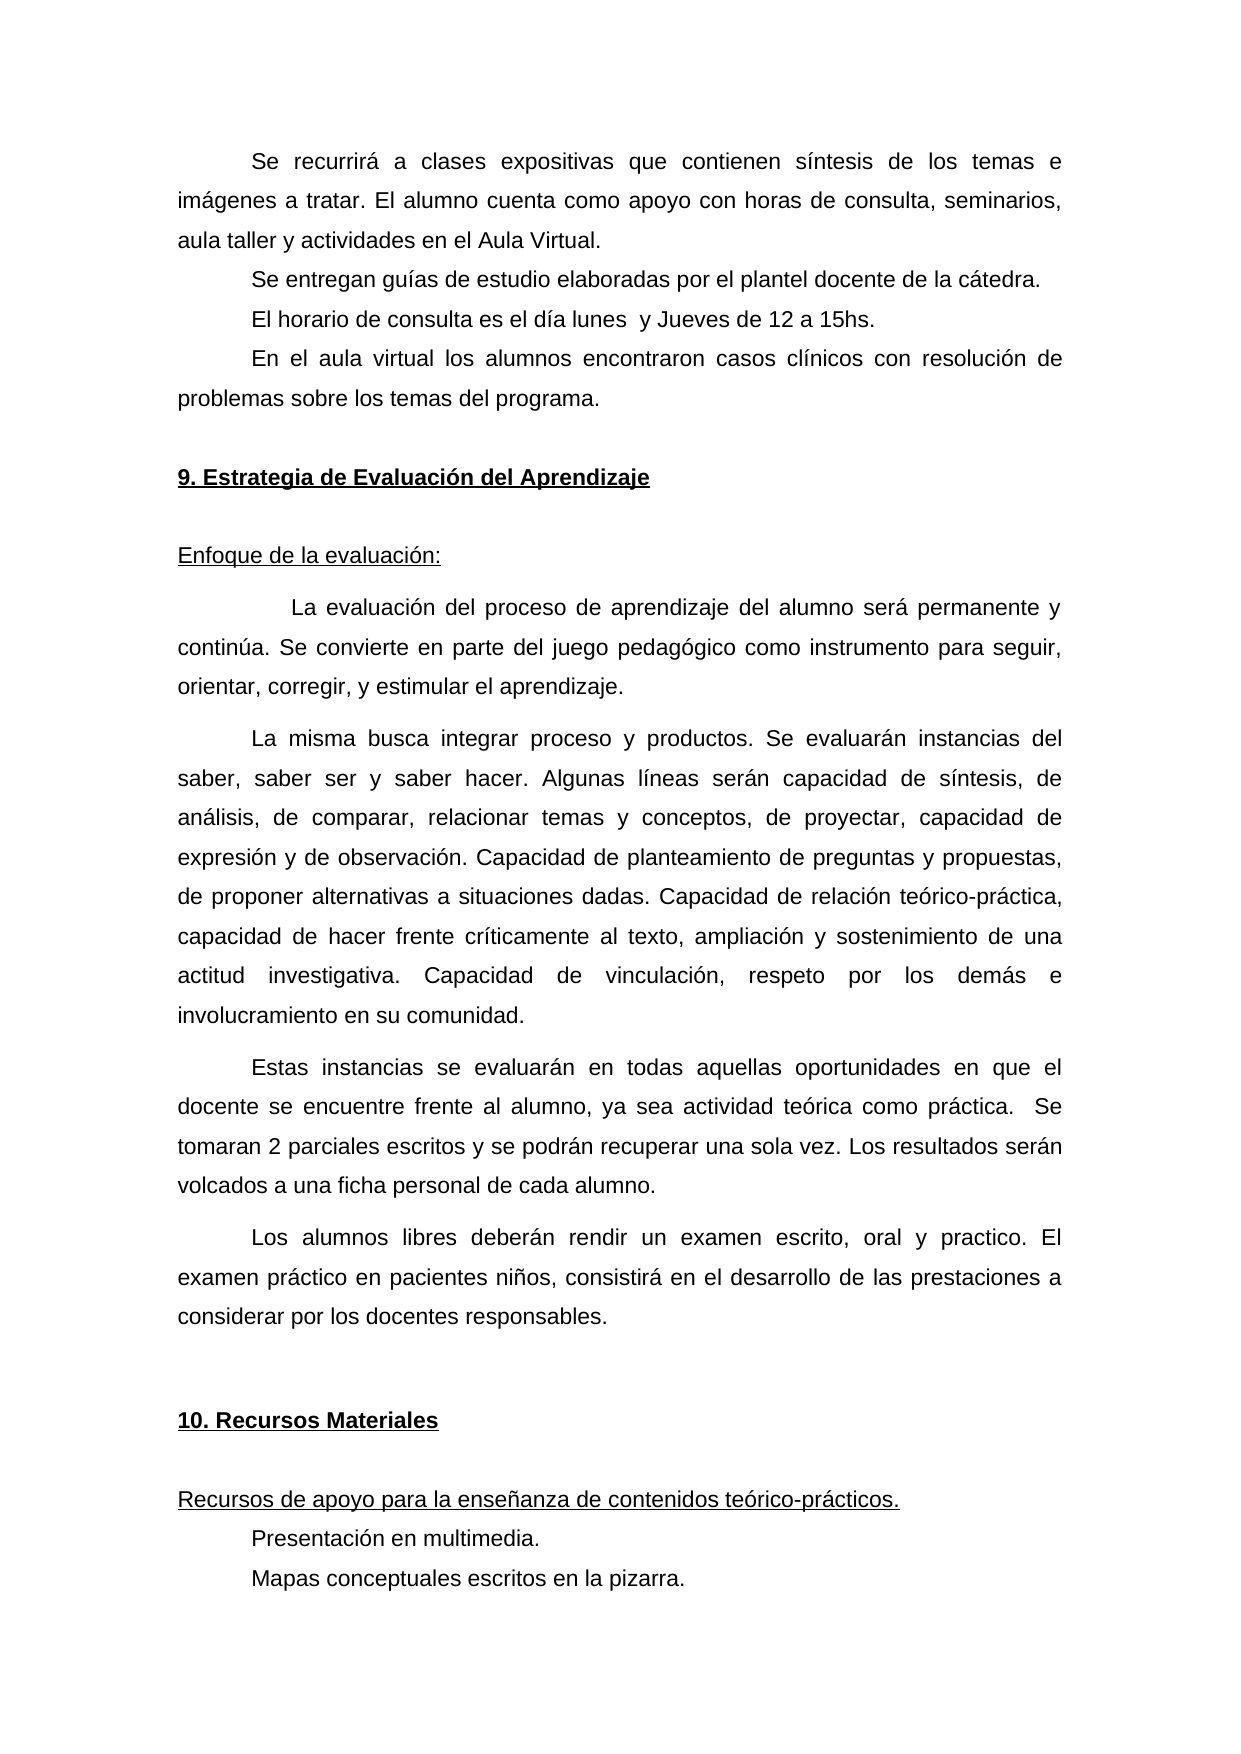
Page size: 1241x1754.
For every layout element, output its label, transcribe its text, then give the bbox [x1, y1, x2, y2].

text Mapas conceptuales escritos en la pizarra. [177, 1565, 1063, 1591]
text 9. Estrategia de Evaluación del Aprendizaje [177, 463, 1063, 490]
text Los alumnos libres deberán rendir un examen escrito, oral y practico. El examen práctico en pacientes niños, consistirá en el desarrollo de las prestaciones a considerar por los docentes responsables. [177, 1224, 1063, 1329]
text Se recurrirá a clases expositivas que contienen síntesis de los temas e imágenes a tratar. El alumno cuenta como apoyo con horas de consulta, seminarios, aula taller y actividades en el Aula Virtual. [177, 148, 1063, 253]
text Presentación en multimedia. [177, 1525, 1063, 1552]
text En el aula virtual los alumnos encontraron casos clínicos con resolución de problemas sobre los temas del programa. [177, 345, 1063, 411]
text La evaluación del proceso de aprendizaje del alumno será permanente y continúa. Se convierte en parte del juego pedagógico como instrumento para seguir, orientar, corregir, y estimular el aprendizaje. [177, 594, 1063, 700]
text Se entregan guías de estudio elaboradas por el plantel docente de la cátedra. [177, 266, 1063, 292]
text Estas instancias se evaluarán en todas aquellas oportunidades en que el docente se encuentre frente al alumno, ya sea actividad teórica como práctica. Se tomaran 2 parciales escritos y se podrán recuperar una sola vez. Los resultados serán volcados a una ficha personal de cada alumno. [177, 1054, 1063, 1198]
text El horario de consulta es el día lunes y Jueves de 12 a 15hs. [177, 306, 1063, 332]
text La misma busca integrar proceso y productos. Se evaluarán instancias del saber, saber ser y saber hacer. Algunas líneas serán capacidad de síntesis, de análisis, de comparar, relacionar temas y conceptos, de proyectar, capacidad de expresión y de observación. Capacidad de planteamiento de preguntas y propuestas, de proponer alternativas a situaciones dadas. Capacidad de relación teórico-práctica, capacidad de hacer frente críticamente al texto, ampliación y sostenimiento de una actitud investigativa. Capacidad de vinculación, respeto por los demás e involucramiento en su comunidad. [177, 725, 1063, 1028]
text 10. Recursos Materiales [177, 1407, 1063, 1433]
text Enfoque de la evaluación: [177, 542, 1063, 569]
text Recursos de apoyo para la enseñanza de contenidos teórico-prácticos. [177, 1486, 1063, 1512]
